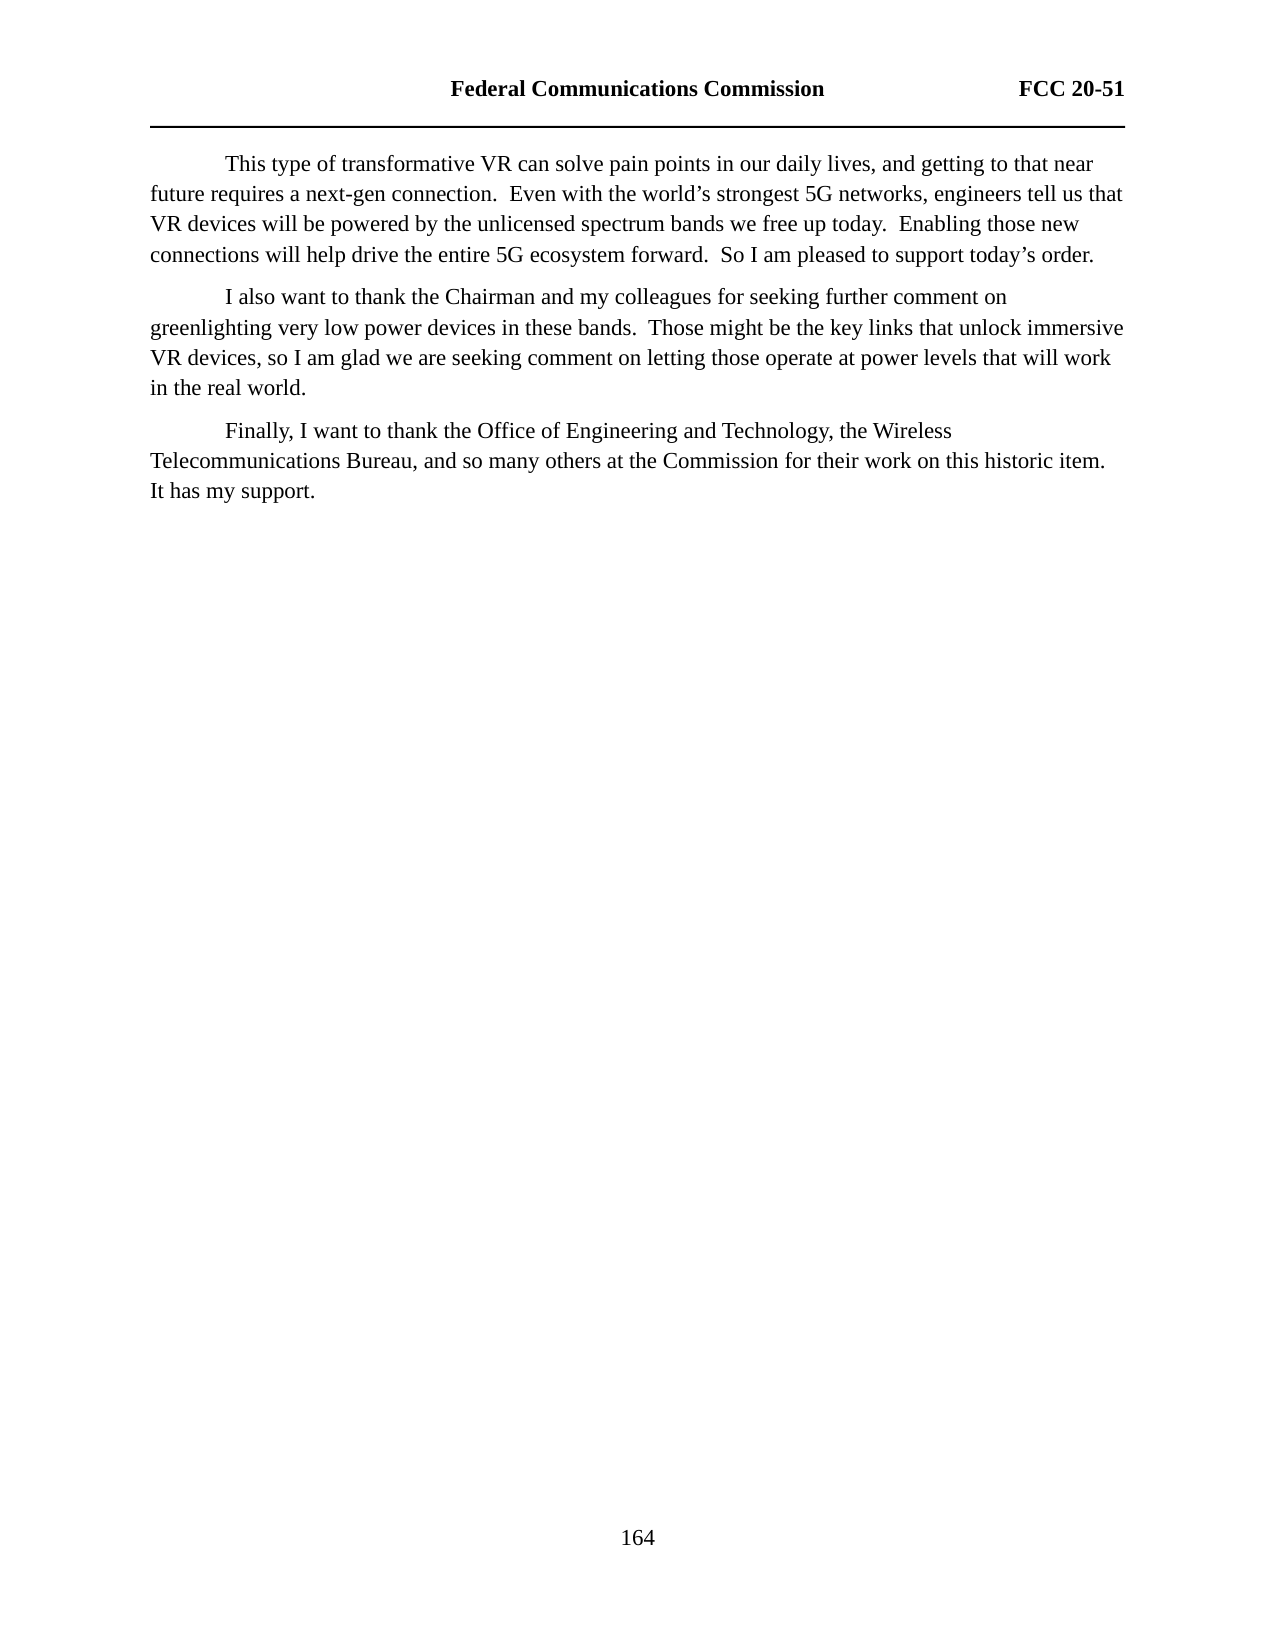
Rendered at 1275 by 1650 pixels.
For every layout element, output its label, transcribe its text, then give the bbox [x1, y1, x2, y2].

text Finally, I want to thank the Office of Engineering and Technology, the Wireless Telecommunications Bureau, and so many others at the Commission for their work on this historic item. It has my support. [150, 417, 1125, 503]
text I also want to thank the Chairman and my colleagues for seeking further comment on greenlighting very low power devices in these bands. Those might be the key links that unlock immersive VR devices, so I am glad we are seeking comment on letting those operate at power levels that will work in the real world. [150, 283, 1125, 400]
text This type of transformative VR can solve pain points in our daily lives, and getting to that near future requires a next-gen connection. Even with the world’s strongest 5G networks, engineers tell us that VR devices will be powered by the unlicensed spectrum bands we free up today. Enabling those new connections will help drive the entire 5G ecosystem forward. So I am pleased to support today’s order. [150, 150, 1125, 267]
